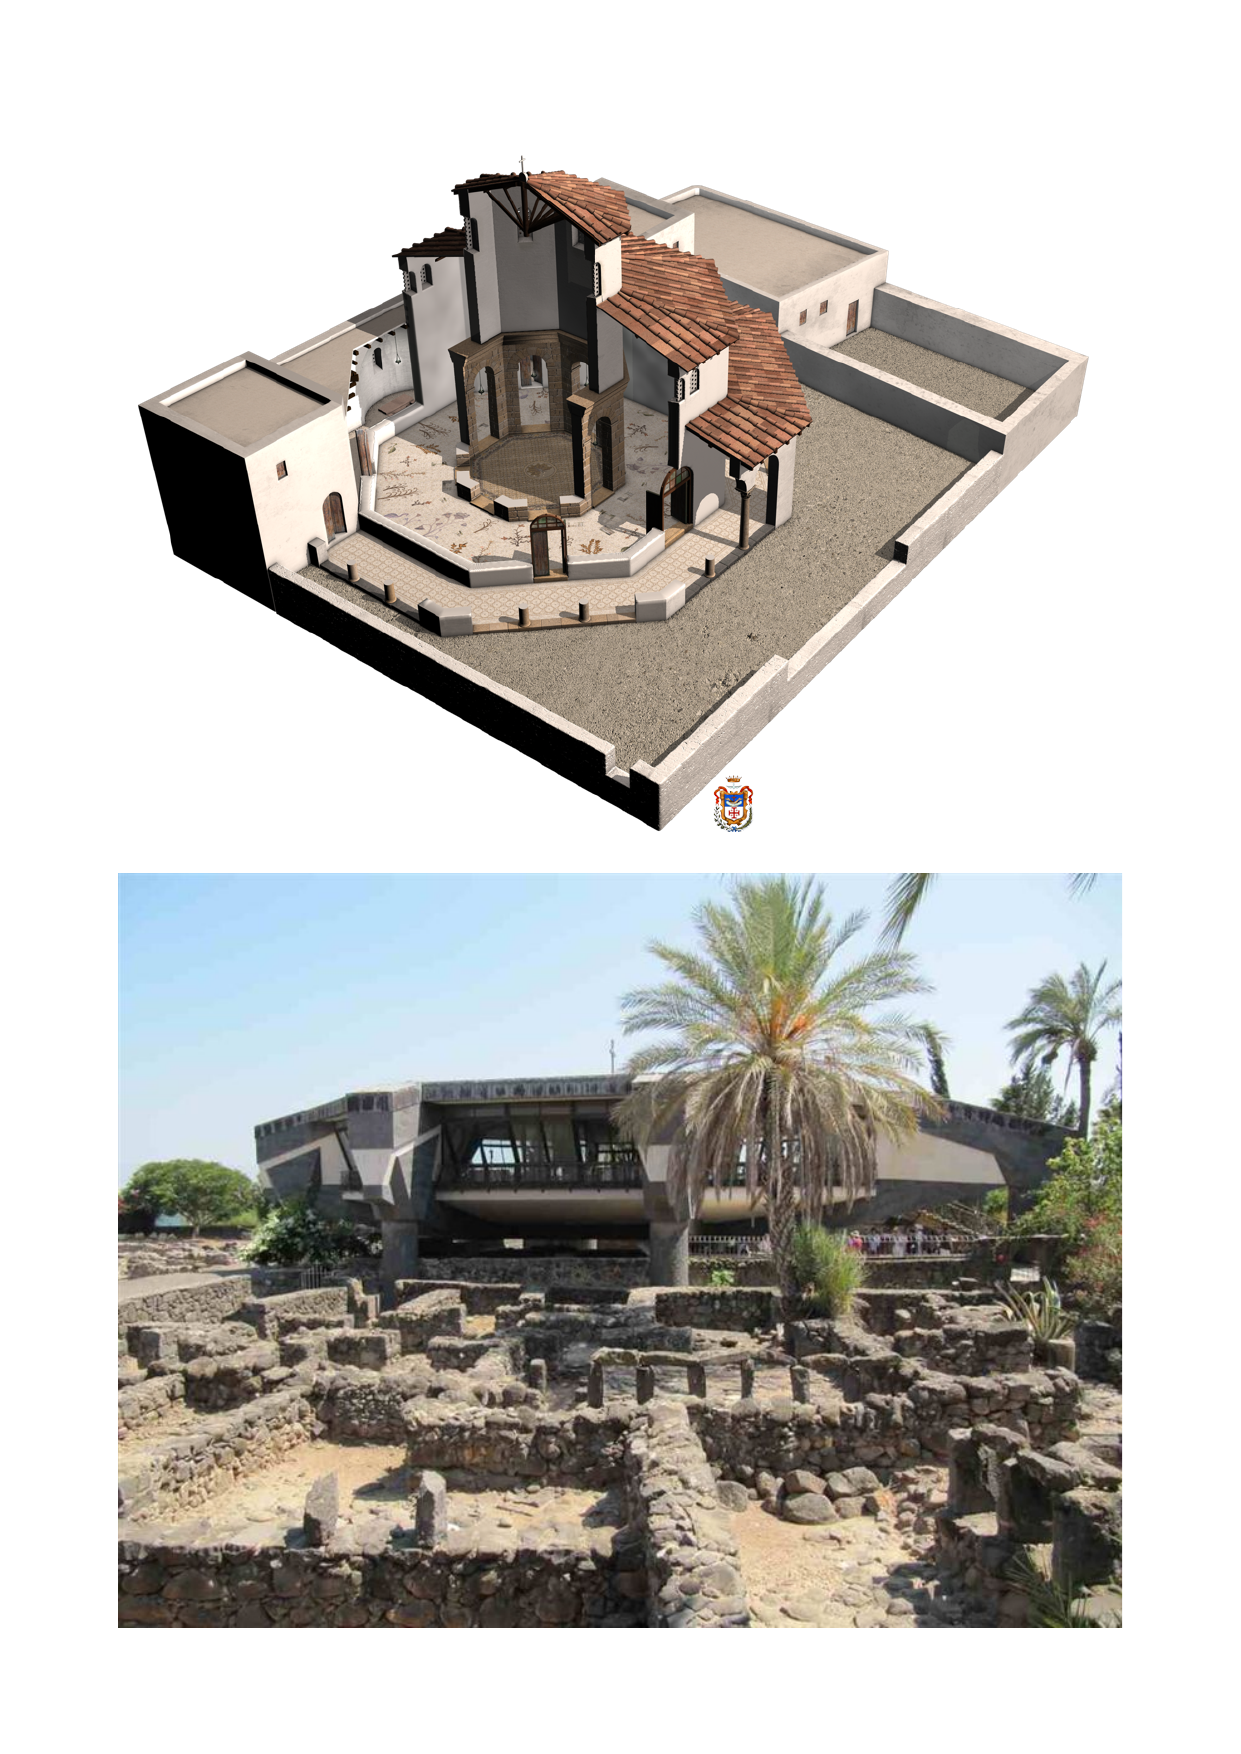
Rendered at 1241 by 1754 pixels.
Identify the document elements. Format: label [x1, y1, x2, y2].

picture [118, 147, 1123, 849]
picture [118, 873, 1123, 1628]
